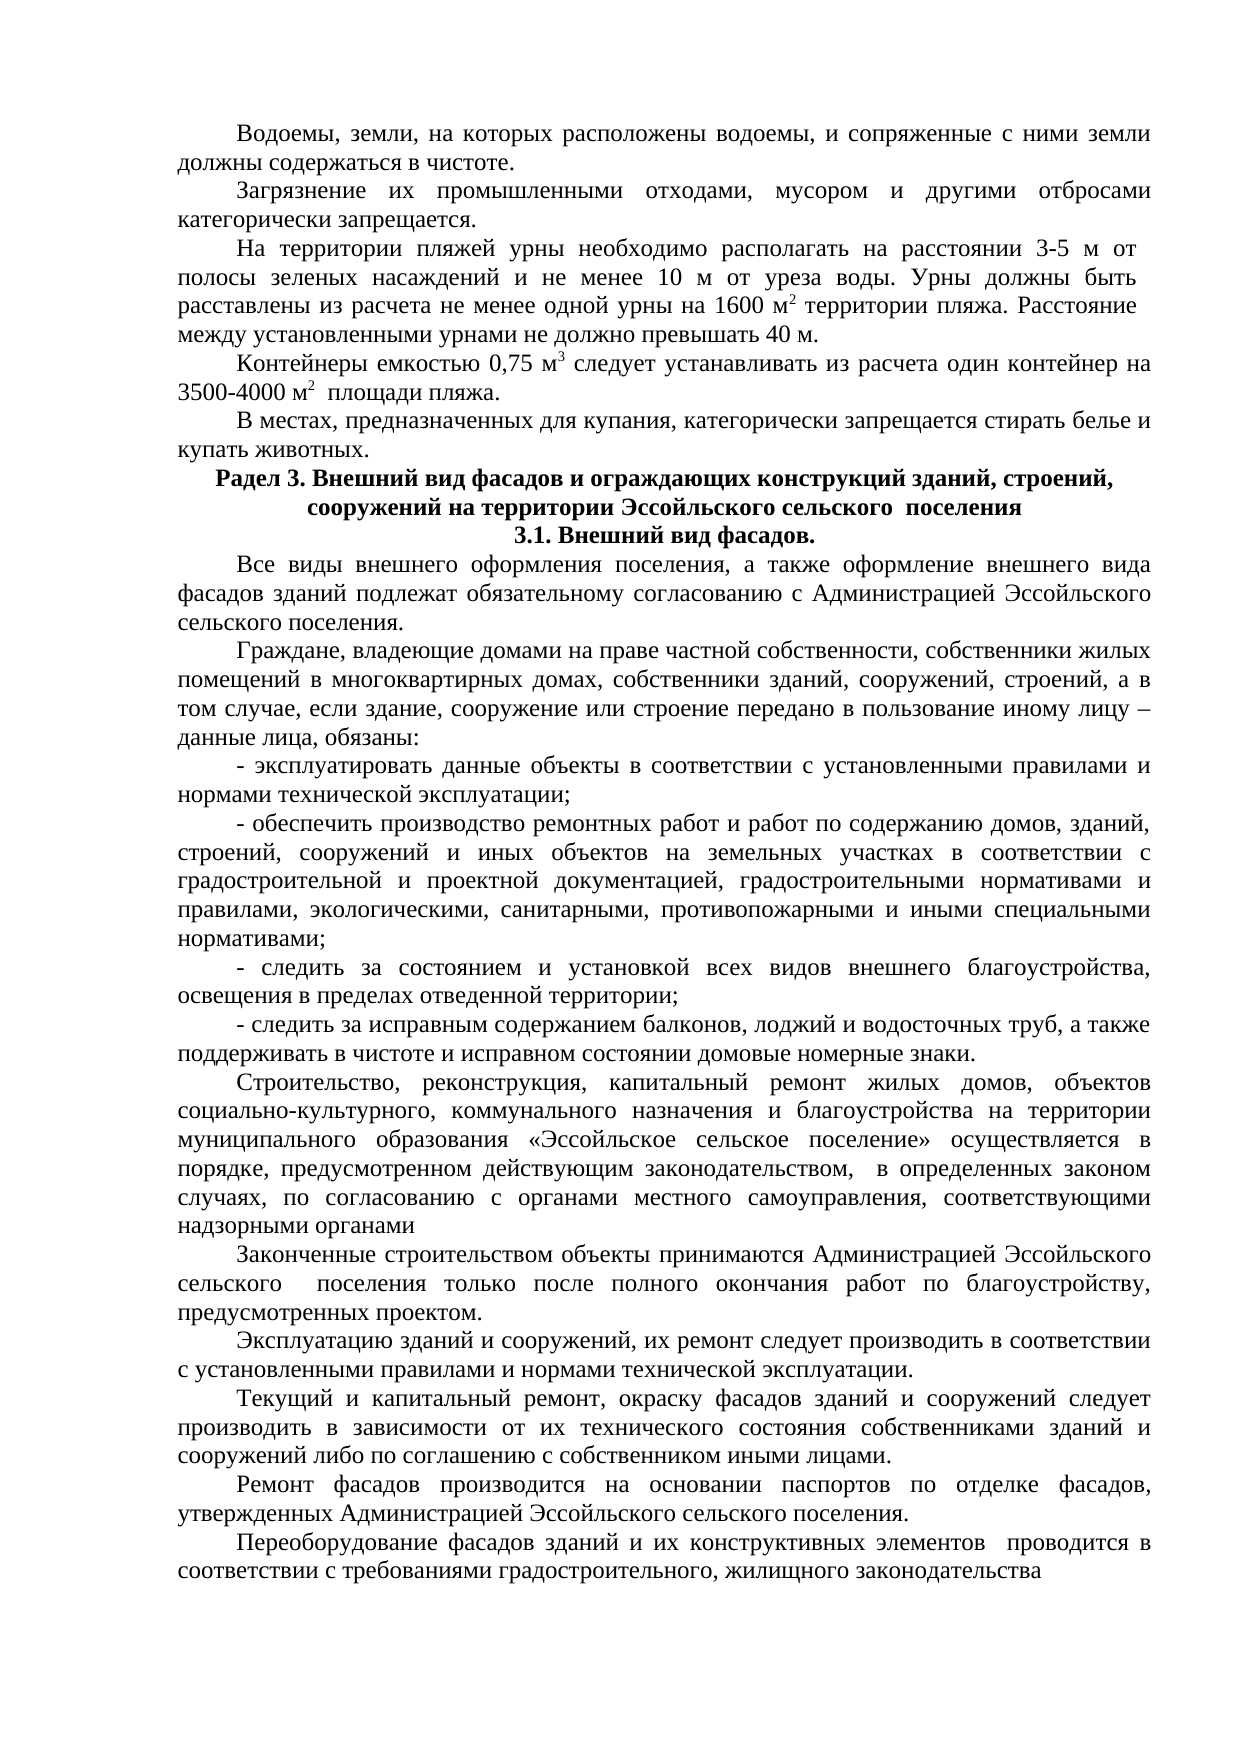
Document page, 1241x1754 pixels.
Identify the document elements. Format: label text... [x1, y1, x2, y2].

text В местах, предназначенных для купания, категорически запрещается стирать белье и купать животных. [177, 406, 1152, 463]
text - эксплуатировать данные объекты в соответствии с установленными правилами и нормами технической эксплуатации; [177, 751, 1152, 808]
text - обеспечить производство ремонтных работ и работ по содержанию домов, зданий, строений, сооружений и иных объектов на земельных участках в соответствии с градостроительной и проектной документацией, градостроительными нормативами и правилами, экологическими, санитарными, противопожарными и иными специальными нормативами; [177, 808, 1152, 952]
text Текущий и капитальный ремонт, окраску фасадов зданий и сооружений следует производить в зависимости от их технического состояния собственниками зданий и сооружений либо по соглашению с собственником иными лицами. [177, 1383, 1152, 1469]
text Строительство, реконструкция, капитальный ремонт жилых домов, объектов социально-культурного, коммунального назначения и благоустройства на территории муниципального образования «Эссойльское сельское поселение» осуществляется в порядке, предусмотренном действующим законодательством, в определенных законом случаях, по согласованию с органами местного самоуправления, соответствующими надзорными органами [177, 1067, 1152, 1239]
text Радел 3. Внешний вид фасадов и ограждающих конструкций зданий, строений, сооружений на территории Эссойльского сельского поселения [177, 463, 1152, 521]
text Водоемы, земли, на которых расположены водоемы, и сопряженные с ними земли должны содержаться в чистоте. [177, 118, 1152, 176]
text Переоборудование фасадов зданий и их конструктивных элементов проводится в соответствии с требованиями градостроительного, жилищного законодательства [177, 1527, 1152, 1584]
text Эксплуатацию зданий и сооружений, их ремонт следует производить в соответствии с установленными правилами и нормами технической эксплуатации. [177, 1326, 1152, 1383]
text - следить за состоянием и установкой всех видов внешнего благоустройства, освещения в пределах отведенной территории; [177, 952, 1152, 1009]
text Загрязнение их промышленными отходами, мусором и другими отбросами категорически запрещается. [177, 176, 1152, 233]
text Законченные строительством объекты принимаются Администрацией Эссойльского сельского поселения только после полного окончания работ по благоустройству, предусмотренных проектом. [177, 1239, 1152, 1326]
text 3.1. Внешний вид фасадов. [177, 521, 1152, 549]
text Ремонт фасадов производится на основании паспортов по отделке фасадов, утвержденных Администрацией Эссойльского сельского поселения. [177, 1469, 1152, 1527]
text Граждане, владеющие домами на праве частной собственности, собственники жилых помещений в многоквартирных домах, собственники зданий, сооружений, строений, а в том случае, если здание, сооружение или строение передано в пользование иному лицу – данные лица, обязаны: [177, 636, 1152, 751]
text - следить за исправным содержанием балконов, лоджий и водосточных труб, а также поддерживать в чистоте и исправном состоянии домовые номерные знаки. [177, 1009, 1152, 1067]
text Все виды внешнего оформления поселения, а также оформление внешнего вида фасадов зданий подлежат обязательному согласованию с Администрацией Эссойльского сельского поселения. [177, 549, 1152, 636]
text На территории пляжей урны необходимо располагать на расстоянии 3-5 м от полосы зеленых насаждений и не менее 10 м от уреза воды. Урны должны быть расставлены из расчета не менее одной урны на 1600 м2 территории пляжа. Расстояние между установленными урнами не должно превышать 40 м. [177, 233, 1137, 348]
text Контейнеры емкостью 0,75 м3 следует устанавливать из расчета один контейнер на 3500-4000 м2 площади пляжа. [177, 348, 1152, 406]
